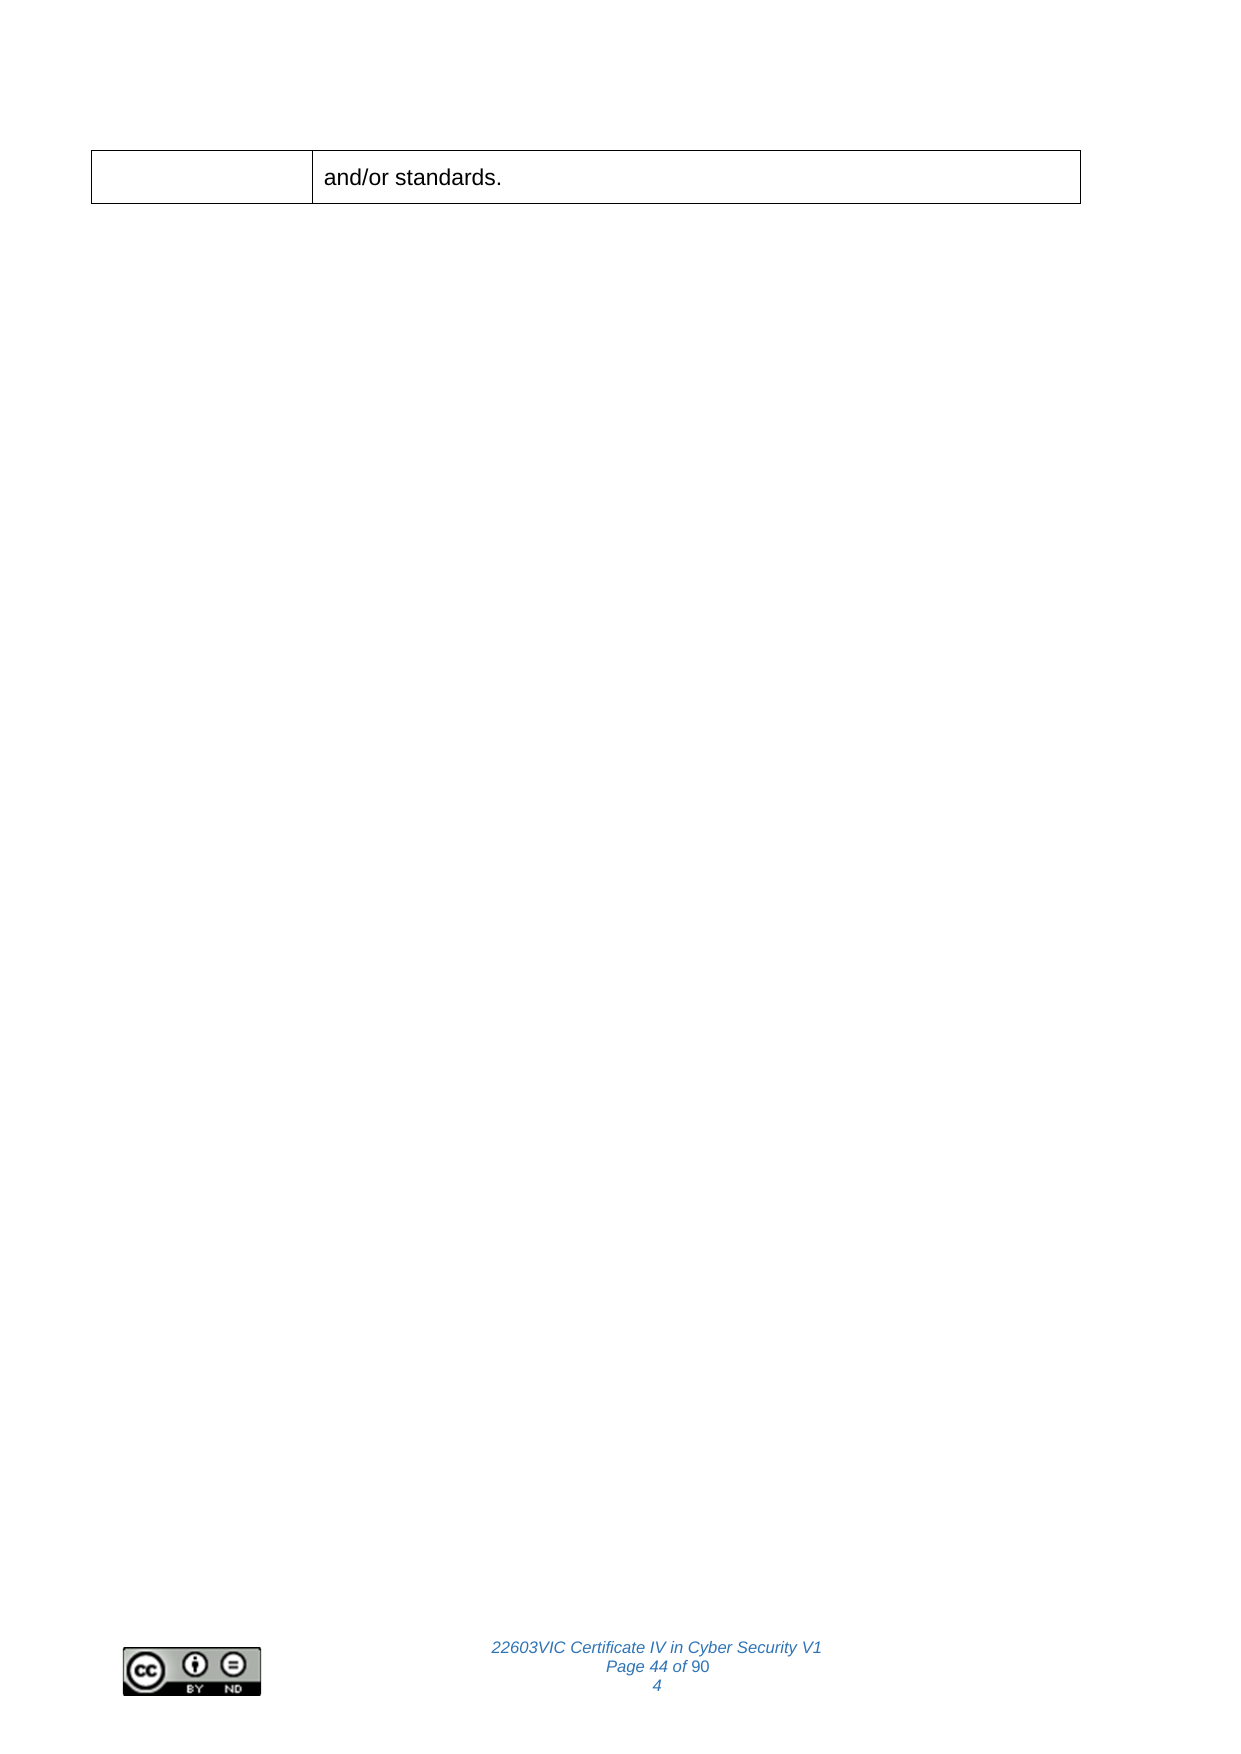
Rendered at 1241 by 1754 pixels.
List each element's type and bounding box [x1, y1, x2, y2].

picture [122, 1647, 262, 1696]
table_cell [313, 151, 1080, 202]
table_cell [92, 151, 312, 202]
